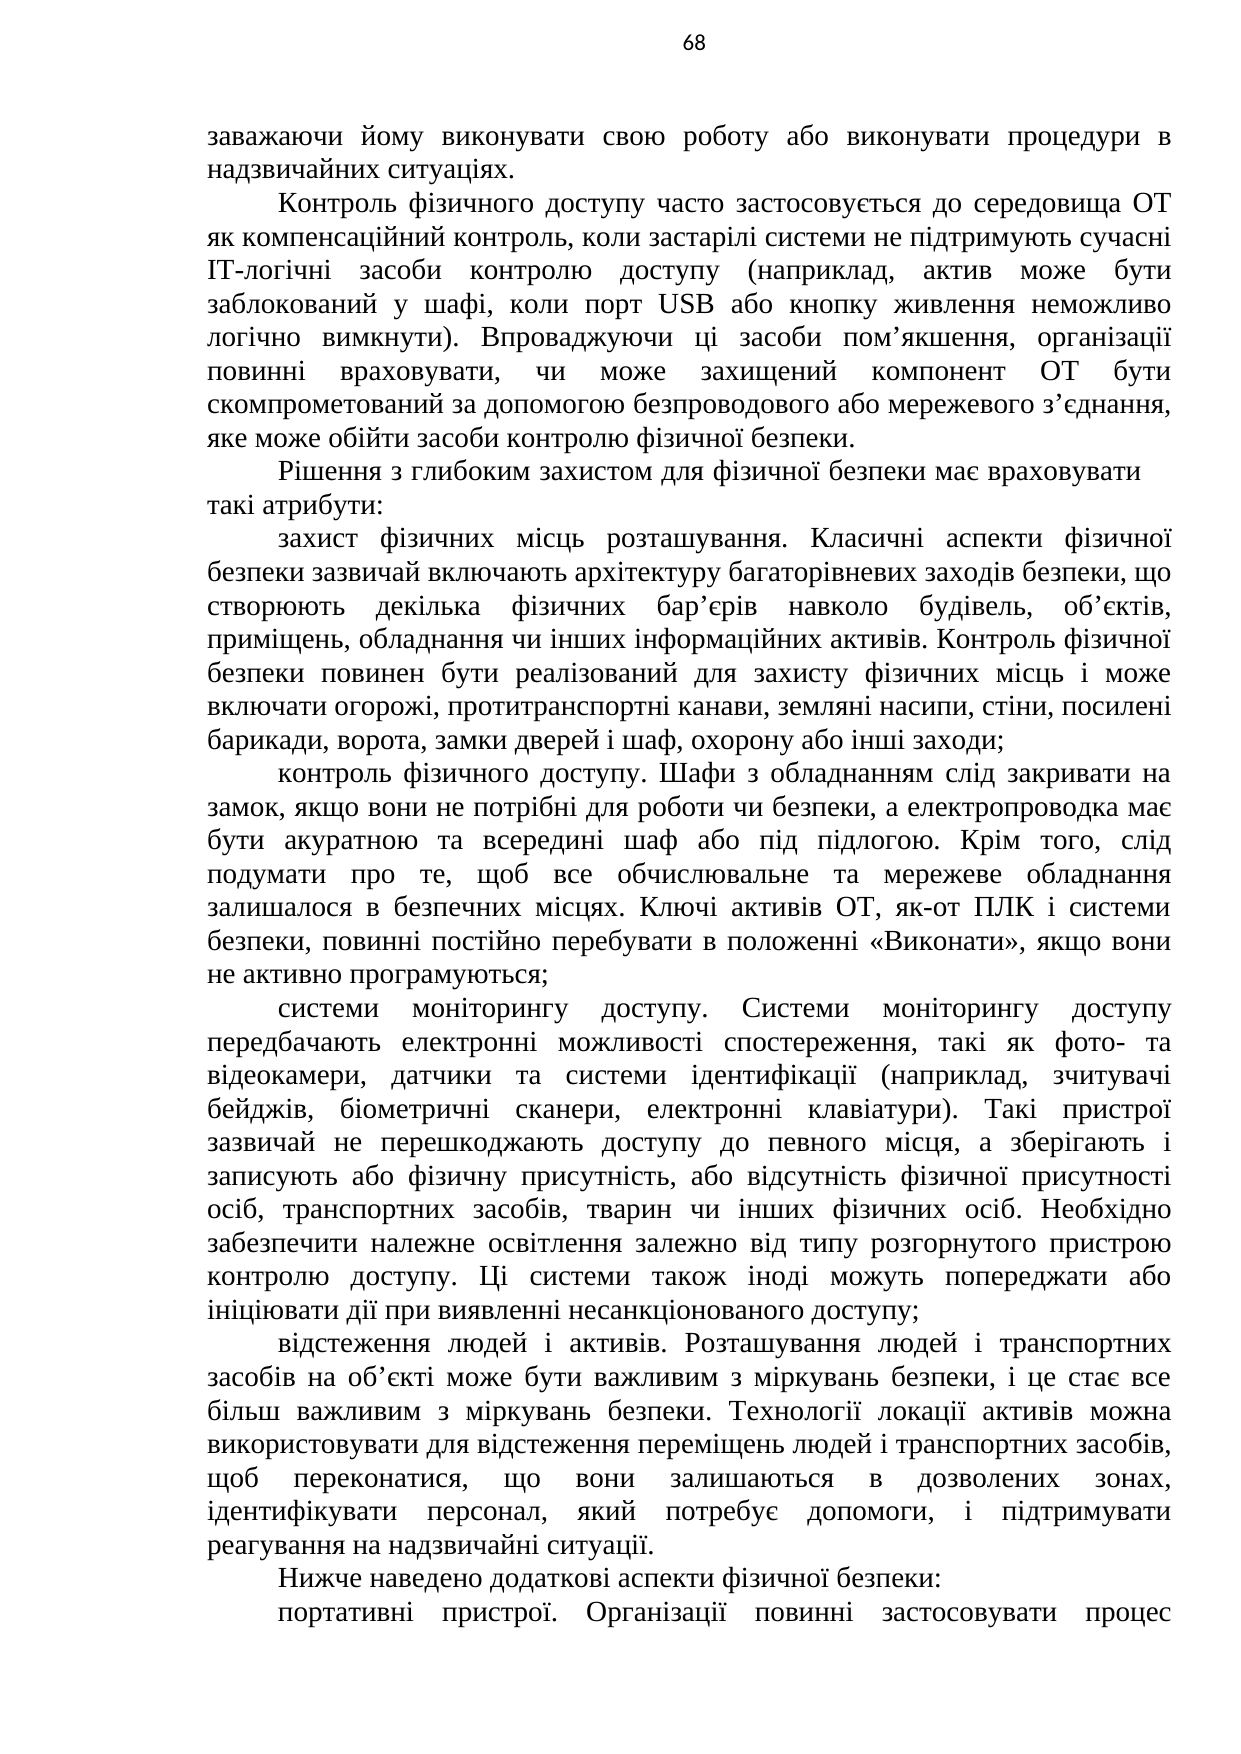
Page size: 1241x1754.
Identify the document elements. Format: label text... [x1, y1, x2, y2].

text захист фізичних місць розташування. Класичні аспекти фізичної безпеки зазвичай включають архітектуру багаторівневих заходів безпеки, що створюють декілька фізичних бар’єрів навколо будівель, об’єктів, приміщень, обладнання чи інших інформаційних активів. Контроль фізичної безпеки повинен бути реалізований для захисту фізичних місць і може включати огорожі, протитранспортні канави, земляні насипи, стіни, посилені барикади, ворота, замки дверей і шаф, охорону або інші заходи; [207, 521, 1172, 755]
text Контроль фізичного доступу часто застосовується до середовища OT як компенсаційний контроль, коли застарілі системи не підтримують сучасні ІТ-логічні засоби контролю доступу (наприклад, актив може бути заблокований у шафі, коли порт USB або кнопку живлення неможливо логічно вимкнути). Впроваджуючи ці засоби пом’якшення, організації повинні враховувати, чи може захищений компонент OT бути скомпрометований за допомогою безпроводового або мережевого з’єднання, яке може обійти засоби контролю фізичної безпеки. [207, 185, 1172, 453]
text Рішення з глибоким захистом для фізичної безпеки має враховувати такі атрибути: [207, 453, 1142, 521]
text відстеження людей і активів. Розташування людей і транспортних засобів на об’єкті може бути важливим з міркувань безпеки, і це стає все більш важливим з міркувань безпеки. Технології локації активів можна використовувати для відстеження переміщень людей і транспортних засобів, щоб переконатися, що вони залишаються в дозволених зонах, ідентифікувати персонал, який потребує допомоги, і підтримувати реагування на надзвичайні ситуації. [207, 1326, 1172, 1560]
text контроль фізичного доступу. Шафи з обладнанням слід закривати на замок, якщо вони не потрібні для роботи чи безпеки, а електропроводка має бути акуратною та всередині шаф або під підлогою. Крім того, слід подумати про те, щоб все обчислювальне та мережеве обладнання залишалося в безпечних місцях. Ключі активів OT, як-от ПЛК і системи безпеки, повинні постійно перебувати в положенні «Виконати», якщо вони не активно програмуються; [207, 755, 1172, 990]
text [207, 118, 1172, 185]
text Нижче наведено додаткові аспекти фізичної безпеки: [207, 1561, 1172, 1594]
text системи моніторингу доступу. Системи моніторингу доступу передбачають електронні можливості спостереження, такі як фото- та відеокамери, датчики та системи ідентифікації (наприклад, зчитувачі бейджів, біометричні сканери, електронні клавіатури). Такі пристрої зазвичай не перешкоджають доступу до певного місця, а зберігають і записують або фізичну присутність, або відсутність фізичної присутності осіб, транспортних засобів, тварин чи інших фізичних осіб. Необхідно забезпечити належне освітлення залежно від типу розгорнутого пристрою контролю доступу. Ці системи також іноді можуть попереджати або ініціювати дії при виявленні несанкціонованого доступу; [207, 990, 1172, 1326]
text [207, 1594, 1172, 1628]
